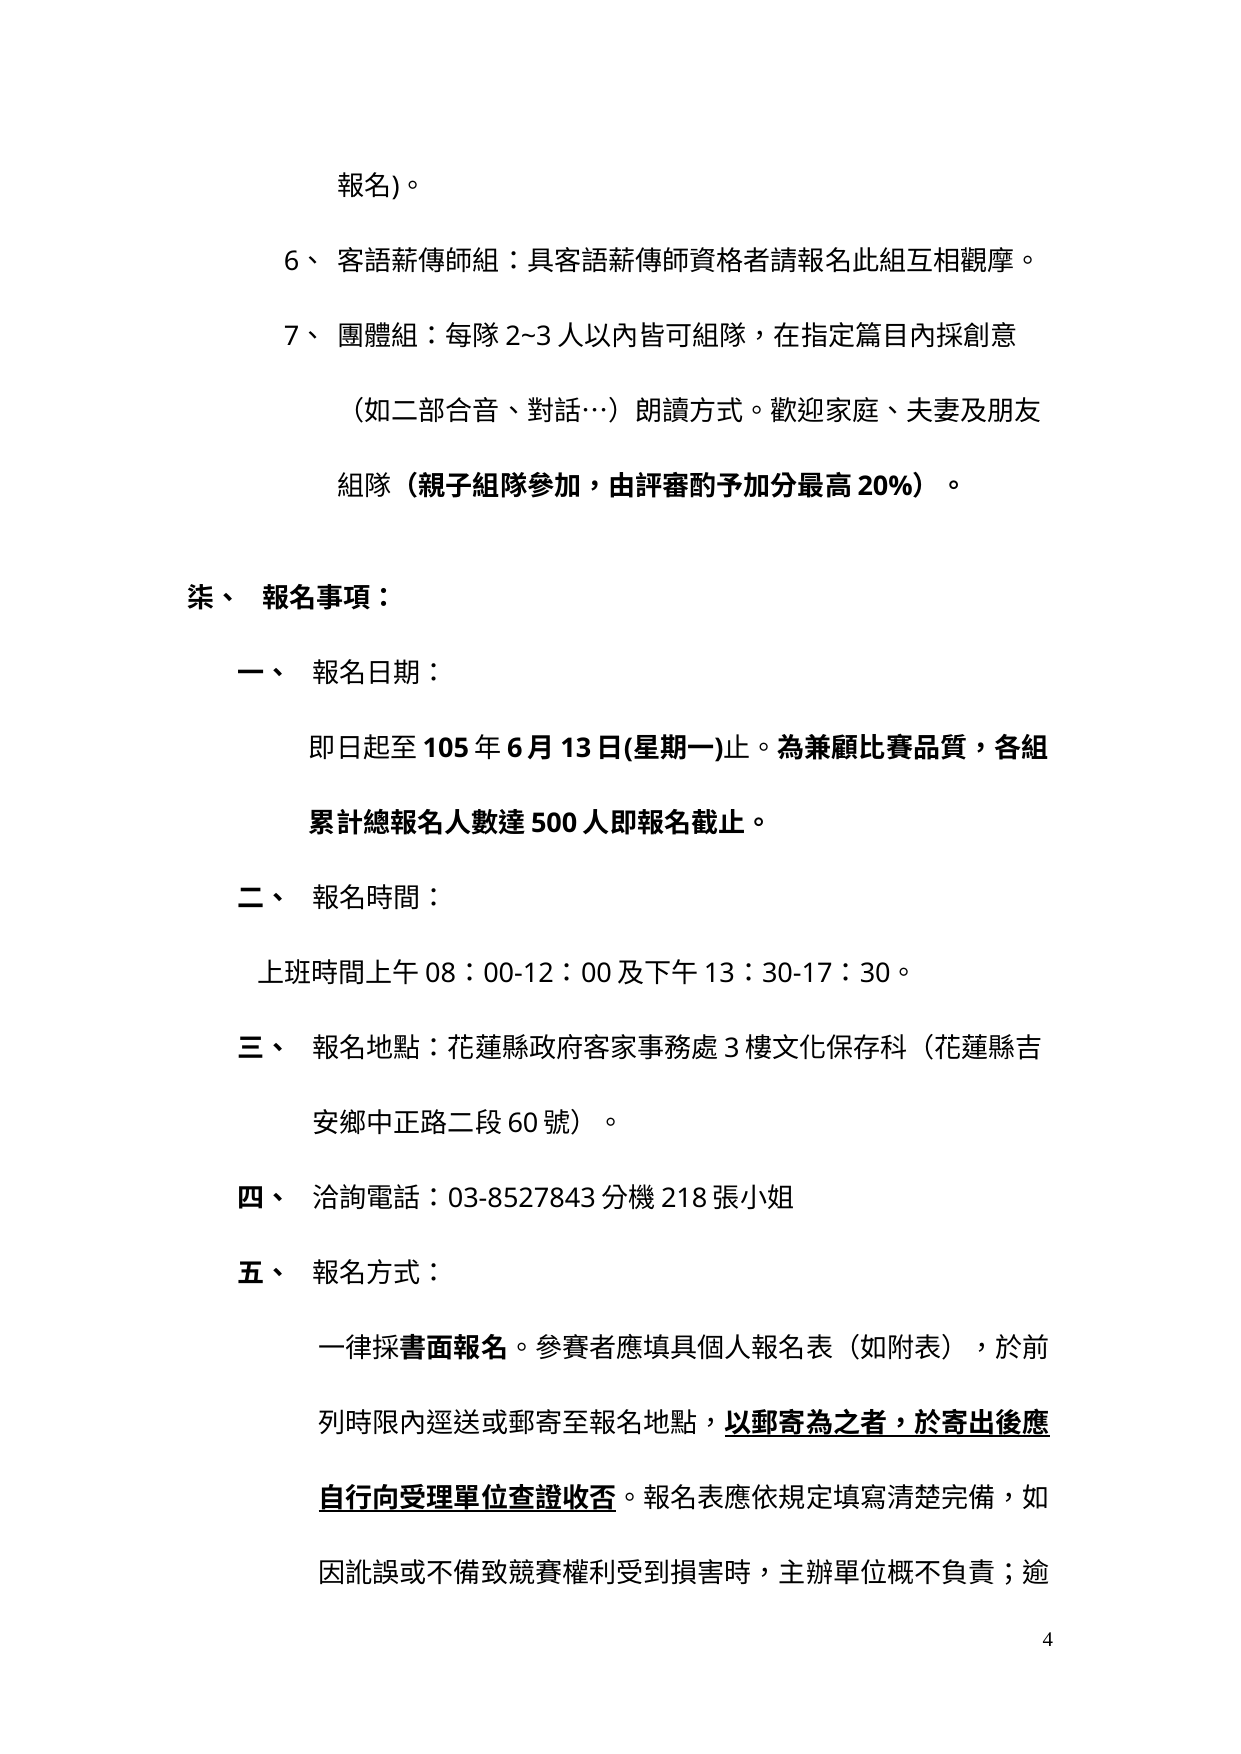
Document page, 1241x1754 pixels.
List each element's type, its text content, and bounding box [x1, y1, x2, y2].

text 上班時間上午08：00-12：00及下午13：30-17：30。 [187, 933, 1053, 1008]
list 報名日期： [237, 633, 1053, 708]
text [318, 1308, 1053, 1608]
list 客語薪傳師組：具客語薪傳師資格者請報名此組互相觀摩。 [283, 221, 1053, 296]
list 洽詢電話：03-8527843分機218張小姐 [237, 1158, 1053, 1233]
list 團體組：每隊2~3人以內皆可組隊，在指定篇目內採創意（如二部合音、對話…）朗讀方式。歡迎家庭、夫妻及朋友組隊（親子組隊參加，由評審酌予加分最高20%）。 [283, 296, 1053, 521]
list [283, 146, 1053, 221]
list 報名地點：花蓮縣政府客家事務處3樓文化保存科（花蓮縣吉安鄉中正路二段60號）。 [237, 1008, 1053, 1158]
list 報名事項： [187, 558, 1053, 633]
list 報名時間： [237, 858, 1053, 933]
list 報名方式： [237, 1233, 1053, 1308]
text 即日起至105年6月13日(星期一)止。為兼顧比賽品質，各組累計總報名人數達500人即報名截止。 [309, 708, 1053, 858]
